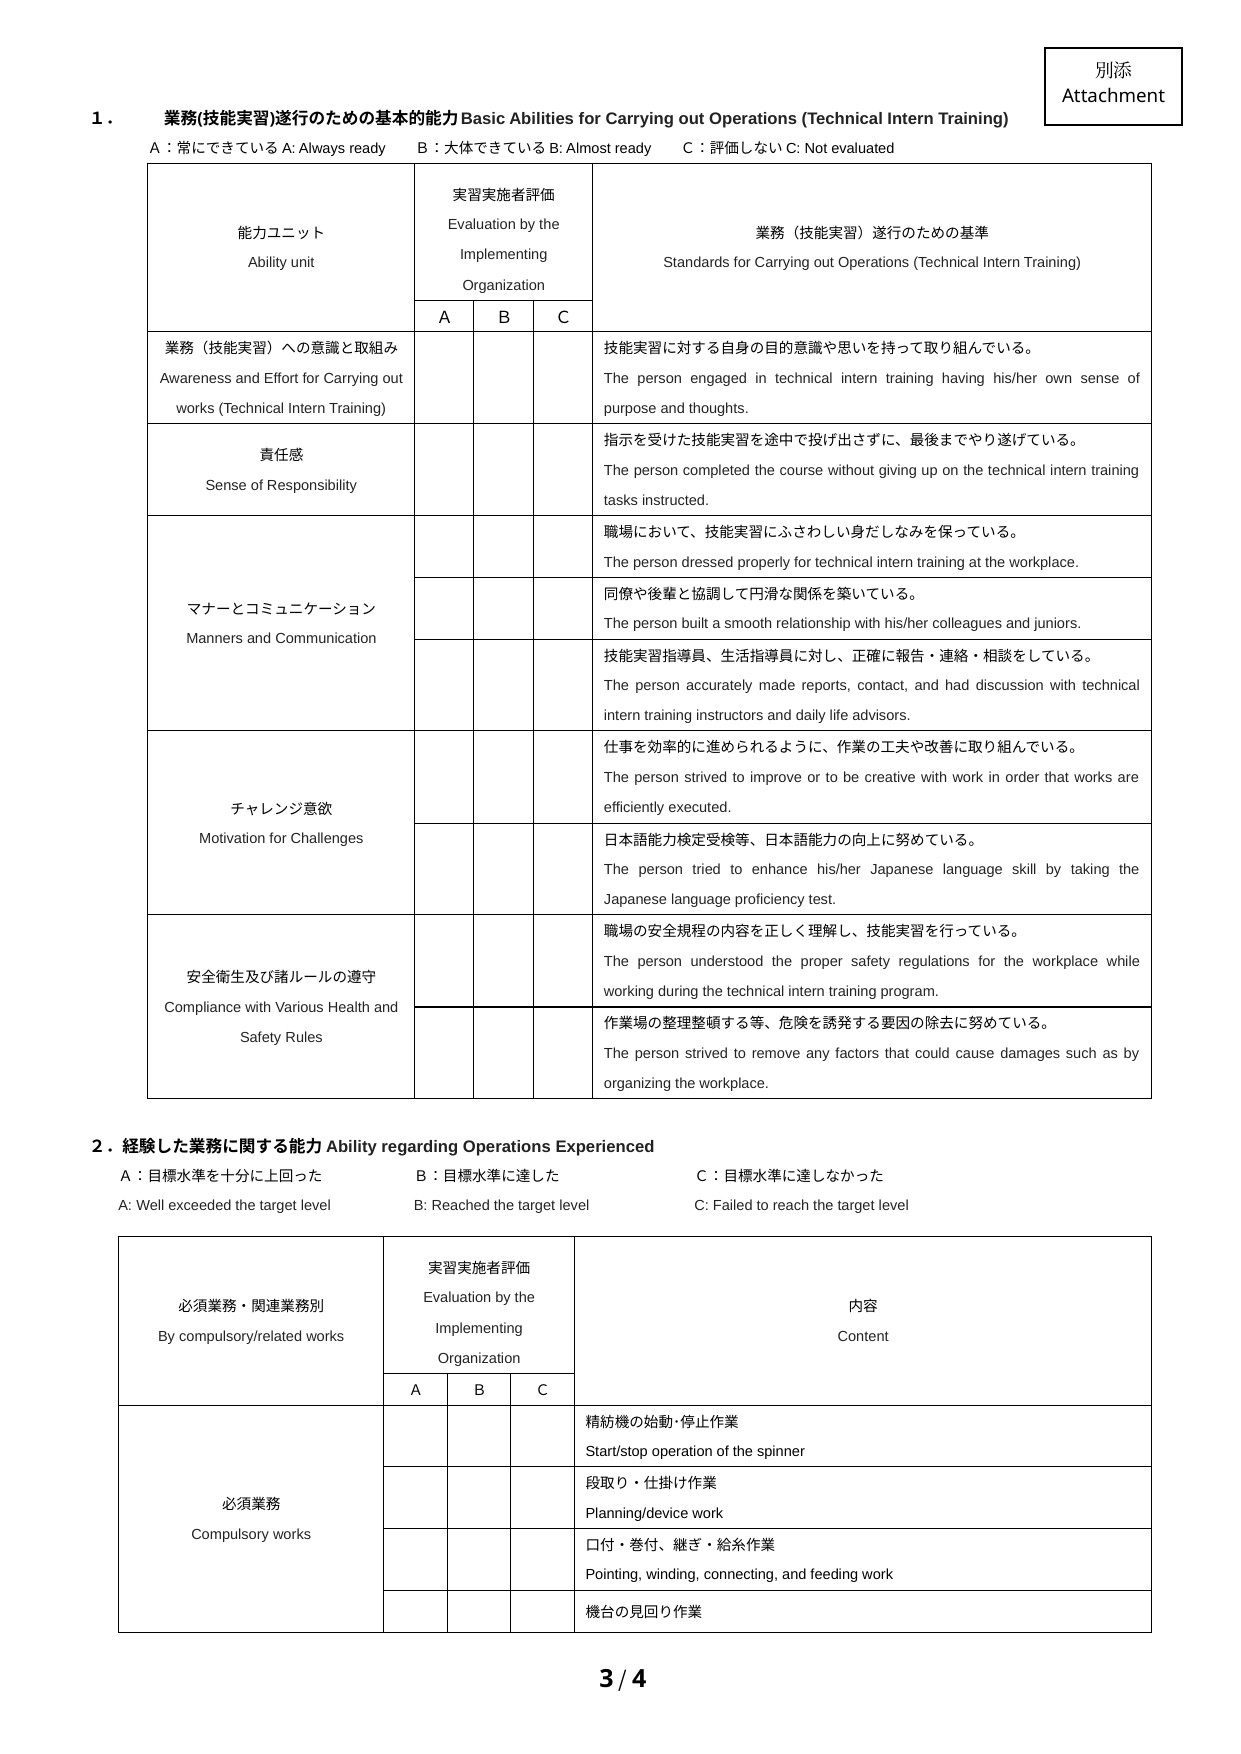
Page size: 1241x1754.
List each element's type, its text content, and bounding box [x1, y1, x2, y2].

table_cell [384, 1406, 447, 1466]
table_cell [534, 915, 592, 1006]
table_cell [534, 1008, 592, 1098]
table_cell [415, 578, 473, 638]
table_cell [534, 578, 592, 638]
list 業務(技能実習)遂行のための基本的能力 Basic Abilities for Carrying out Operations (Technical Intern Training) [89, 102, 1152, 132]
table_cell [534, 731, 592, 822]
table_cell [448, 1406, 510, 1466]
table_cell [511, 1467, 574, 1528]
table_cell [474, 915, 533, 1006]
table_cell 仕事を効率的に進められるように、作業の工夫や改善に取り組んでいる。 The person strived to improve or to be creative with work in order that works are efficiently executed. [593, 731, 1151, 822]
table_cell [474, 824, 533, 914]
table_cell [474, 578, 533, 638]
table_header 内容 Content [575, 1237, 1151, 1404]
table_cell Ｂ [474, 301, 533, 331]
table_cell 精紡機の始動･停止作業 Start/stop operation of the spinner [575, 1406, 1151, 1466]
table_cell [511, 1406, 574, 1466]
table_cell 口付・巻付、継ぎ・給糸作業 Pointing, winding, connecting, and feeding work [575, 1529, 1151, 1589]
table_cell Ｃ [534, 301, 592, 331]
table_cell 責任感 Sense of Responsibility [148, 424, 414, 515]
table_cell [415, 424, 473, 515]
table_cell [384, 1529, 447, 1589]
table_cell チャレンジ意欲 Motivation for Challenges [148, 731, 414, 914]
table_cell [384, 1467, 447, 1528]
table_cell [511, 1529, 574, 1589]
table_cell [474, 424, 533, 515]
table_header 業務（技能実習）遂行のための基準 Standards for Carrying out Operations (Technical Intern Training) [593, 164, 1151, 331]
table_cell [415, 516, 473, 577]
table_cell 日本語能力検定受検等、日本語能力の向上に努めている。 The person tried to enhance his/her Japanese language skill by taking the Japanese language proficiency test. [593, 824, 1151, 914]
table_cell 指示を受けた技能実習を途中で投げ出さずに、最後までやり遂げている。 The person completed the course without giving up on the technical intern training tasks instructed. [593, 424, 1151, 515]
table_cell 段取り・仕掛け作業 Planning/device work [575, 1467, 1151, 1528]
table_cell 技能実習指導員、生活指導員に対し、正確に報告・連絡・相談をしている。 The person accurately made reports, contact, and had discussion with technical intern training instructors and daily life advisors. [593, 640, 1151, 730]
table_cell [415, 640, 473, 730]
table_cell 作業場の整理整頓する等、危険を誘発する要因の除去に努めている。 The person strived to remove any factors that could cause damages such as by organizing the workplace. [593, 1008, 1151, 1098]
table_cell 同僚や後輩と協調して円滑な関係を築いている。 The person built a smooth relationship with his/her colleagues and juniors. [593, 578, 1151, 638]
table_cell 職場の安全規程の内容を正しく理解し、技能実習を行っている。 The person understood the proper safety regulations for the workplace while working during the technical intern training program. [593, 915, 1151, 1006]
table_cell 必須業務 Compulsory works [119, 1406, 383, 1632]
table_cell [415, 1008, 473, 1098]
table_cell [534, 824, 592, 914]
table_cell [415, 731, 473, 822]
table_header 能力ユニット Ability unit [148, 164, 414, 331]
text Ａ：目標水準を十分に上回った Ｂ：目標水準に達した Ｃ：目標水準に達しなかった [118, 1160, 1152, 1190]
text ２．経験した業務に関する能力 Ability regarding Operations Experienced [89, 1130, 1152, 1160]
table_header 実習実施者評価 Evaluation by the Implementing Organization [415, 164, 592, 300]
table_cell [415, 915, 473, 1006]
table_cell 職場において、技能実習にふさわしい身だしなみを保っている。 The person dressed properly for technical intern training at the workplace. [593, 516, 1151, 577]
text Ａ：常にできている A: Always ready Ｂ：大体できている B: Almost ready Ｃ：評価しない C: Not evaluated [118, 132, 1152, 162]
table_cell 安全衛生及び諸ルールの遵守 Compliance with Various Health and Safety Rules [148, 915, 414, 1098]
table_cell [474, 516, 533, 577]
table_cell [415, 824, 473, 914]
table_cell [474, 731, 533, 822]
table_cell [474, 1008, 533, 1098]
table_cell [448, 1467, 510, 1528]
table_cell [534, 332, 592, 423]
table_cell [474, 640, 533, 730]
table_cell [448, 1591, 510, 1632]
table_cell [511, 1591, 574, 1632]
table_cell マナーとコミュニケーション Manners and Communication [148, 516, 414, 730]
text A: Well exceeded the target level B: Reached the target level C: Failed to reach the target level [118, 1190, 1152, 1221]
table_cell [534, 516, 592, 577]
table_cell 業務（技能実習）への意識と取組み Awareness and Effort for Carrying out works (Technical Intern Training) [148, 332, 414, 423]
table_cell 技能実習に対する自身の目的意識や思いを持って取り組んでいる。 The person engaged in technical intern training having his/her own sense of purpose and thoughts. [593, 332, 1151, 423]
table_cell Ｃ [511, 1374, 574, 1404]
table_header 実習実施者評価 Evaluation by the Implementing Organization [384, 1237, 574, 1373]
table_cell Ａ [384, 1374, 447, 1404]
table_cell [474, 332, 533, 423]
table_cell [534, 640, 592, 730]
table_cell [448, 1529, 510, 1589]
table_cell Ｂ [448, 1374, 510, 1404]
table_header 必須業務・関連業務別 By compulsory/related works [119, 1237, 383, 1404]
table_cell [575, 1591, 1151, 1632]
table_cell [384, 1591, 447, 1632]
table_cell [415, 332, 473, 423]
table_cell Ａ [415, 301, 473, 331]
table_cell [534, 424, 592, 515]
